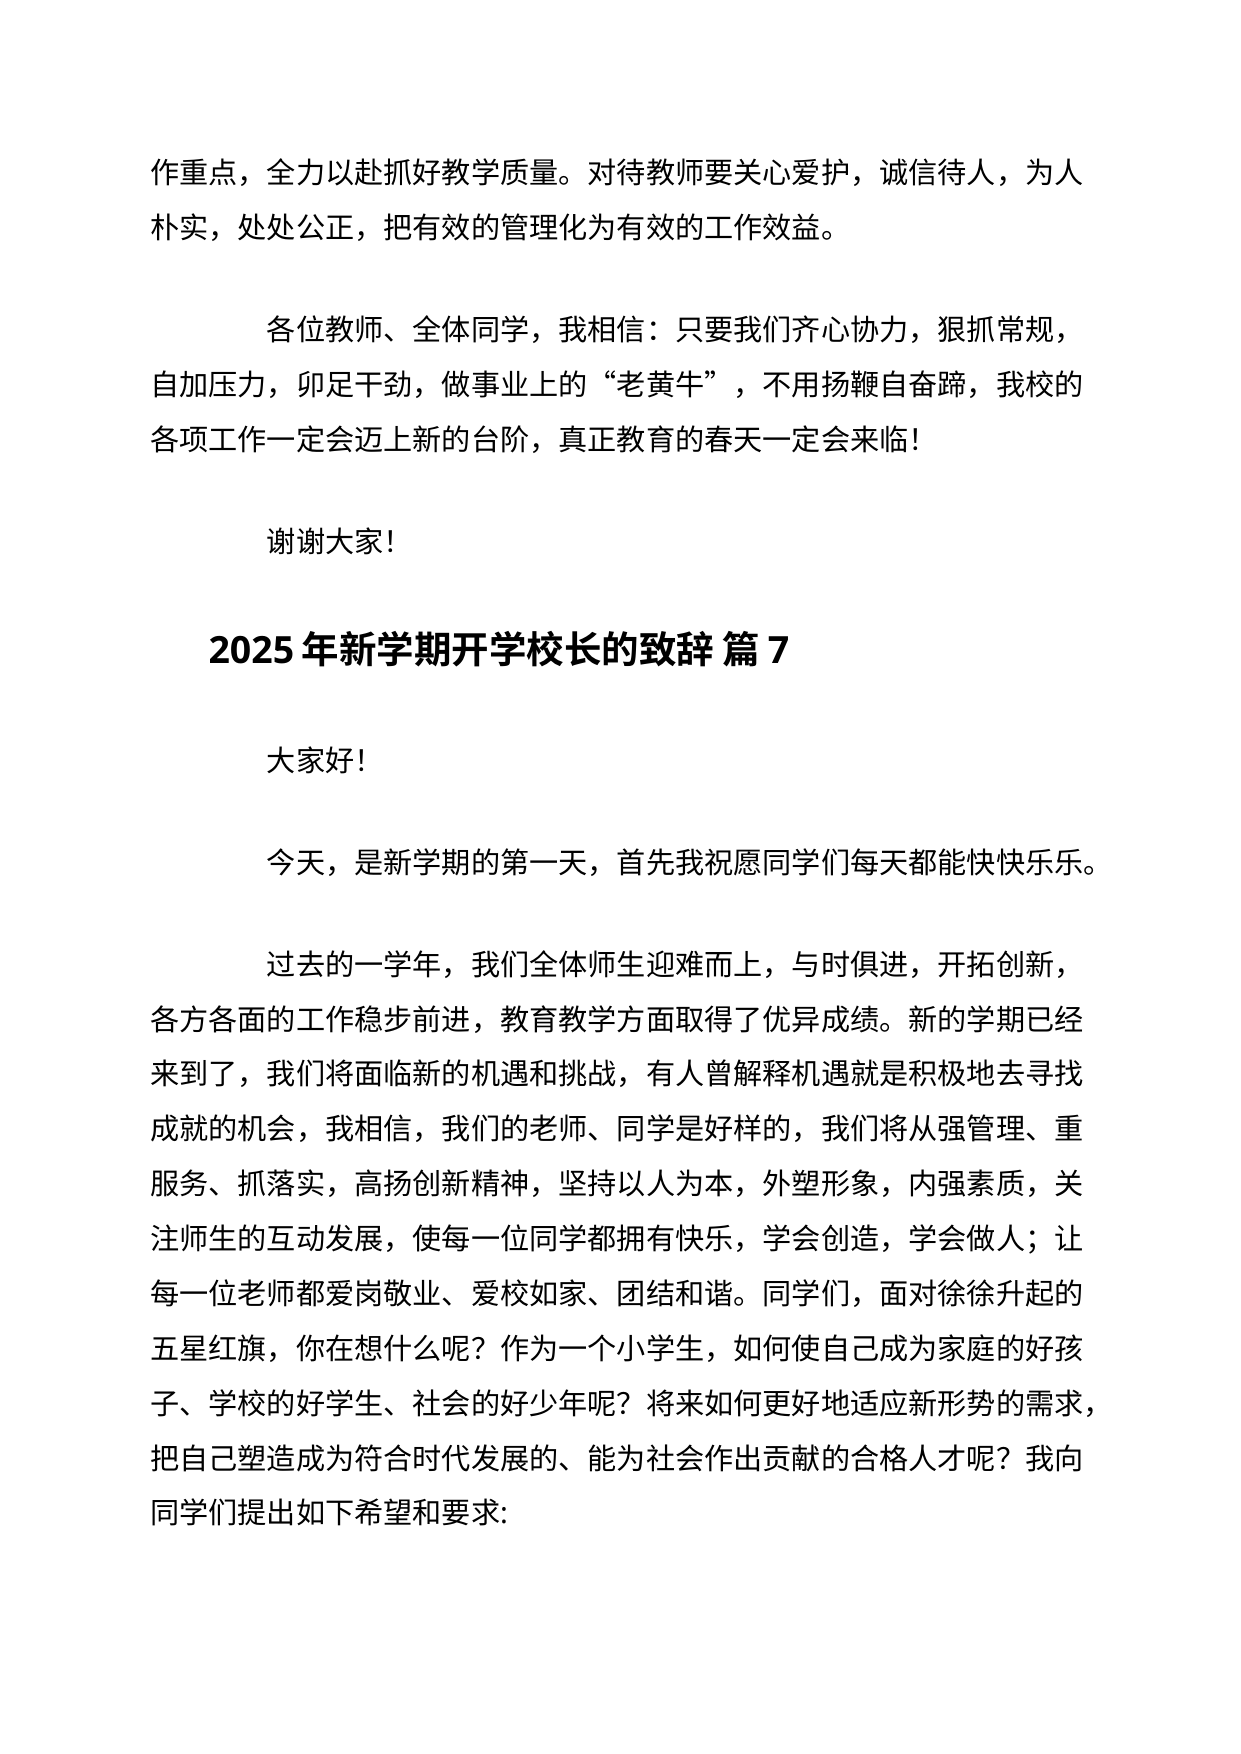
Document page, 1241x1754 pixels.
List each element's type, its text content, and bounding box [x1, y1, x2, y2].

text 2025年新学期开学校长的致辞 篇7 [150, 620, 1090, 674]
text 谢谢大家！ [150, 518, 1090, 561]
text 过去的一学年，我们全体师生迎难而上，与时俱进，开拓创新，各方各面的工作稳步前进，教育教学方面取得了优异成绩。新的学期已经来到了，我们将面临新的机遇和挑战，有人曾解释机遇就是积极地去寻找成就的机会，我相信，我们的老师、同学是好样的，我们将从强管理、重服务、抓落实，高扬创新精神，坚持以人为本，外塑形象，内强素质，关注师生的互动发展，使每一位同学都拥有快乐，学会创造，学会做人；让每一位老师都爱岗敬业、爱校如家、团结和谐。同学们，面对徐徐升起的五星红旗，你在想什么呢？作为一个小学生，如何使自己成为家庭的好孩子、学校的好学生、社会的好少年呢？将来如何更好地适应新形势的需求，把自己塑造成为符合时代发展的、能为社会作出贡献的合格人才呢？我向同学们提出如下希望和要求: [150, 941, 1090, 1532]
text 今天，是新学期的第一天，首先我祝愿同学们每天都能快快乐乐。 [150, 839, 1090, 882]
text 各位教师、全体同学，我相信：只要我们齐心协力，狠抓常规，自加压力，卯足干劲，做事业上的“老黄牛”，不用扬鞭自奋蹄，我校的各项工作一定会迈上新的台阶，真正教育的春天一定会来临！ [150, 307, 1090, 459]
text 大家好！ [150, 738, 1090, 780]
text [150, 150, 1090, 247]
